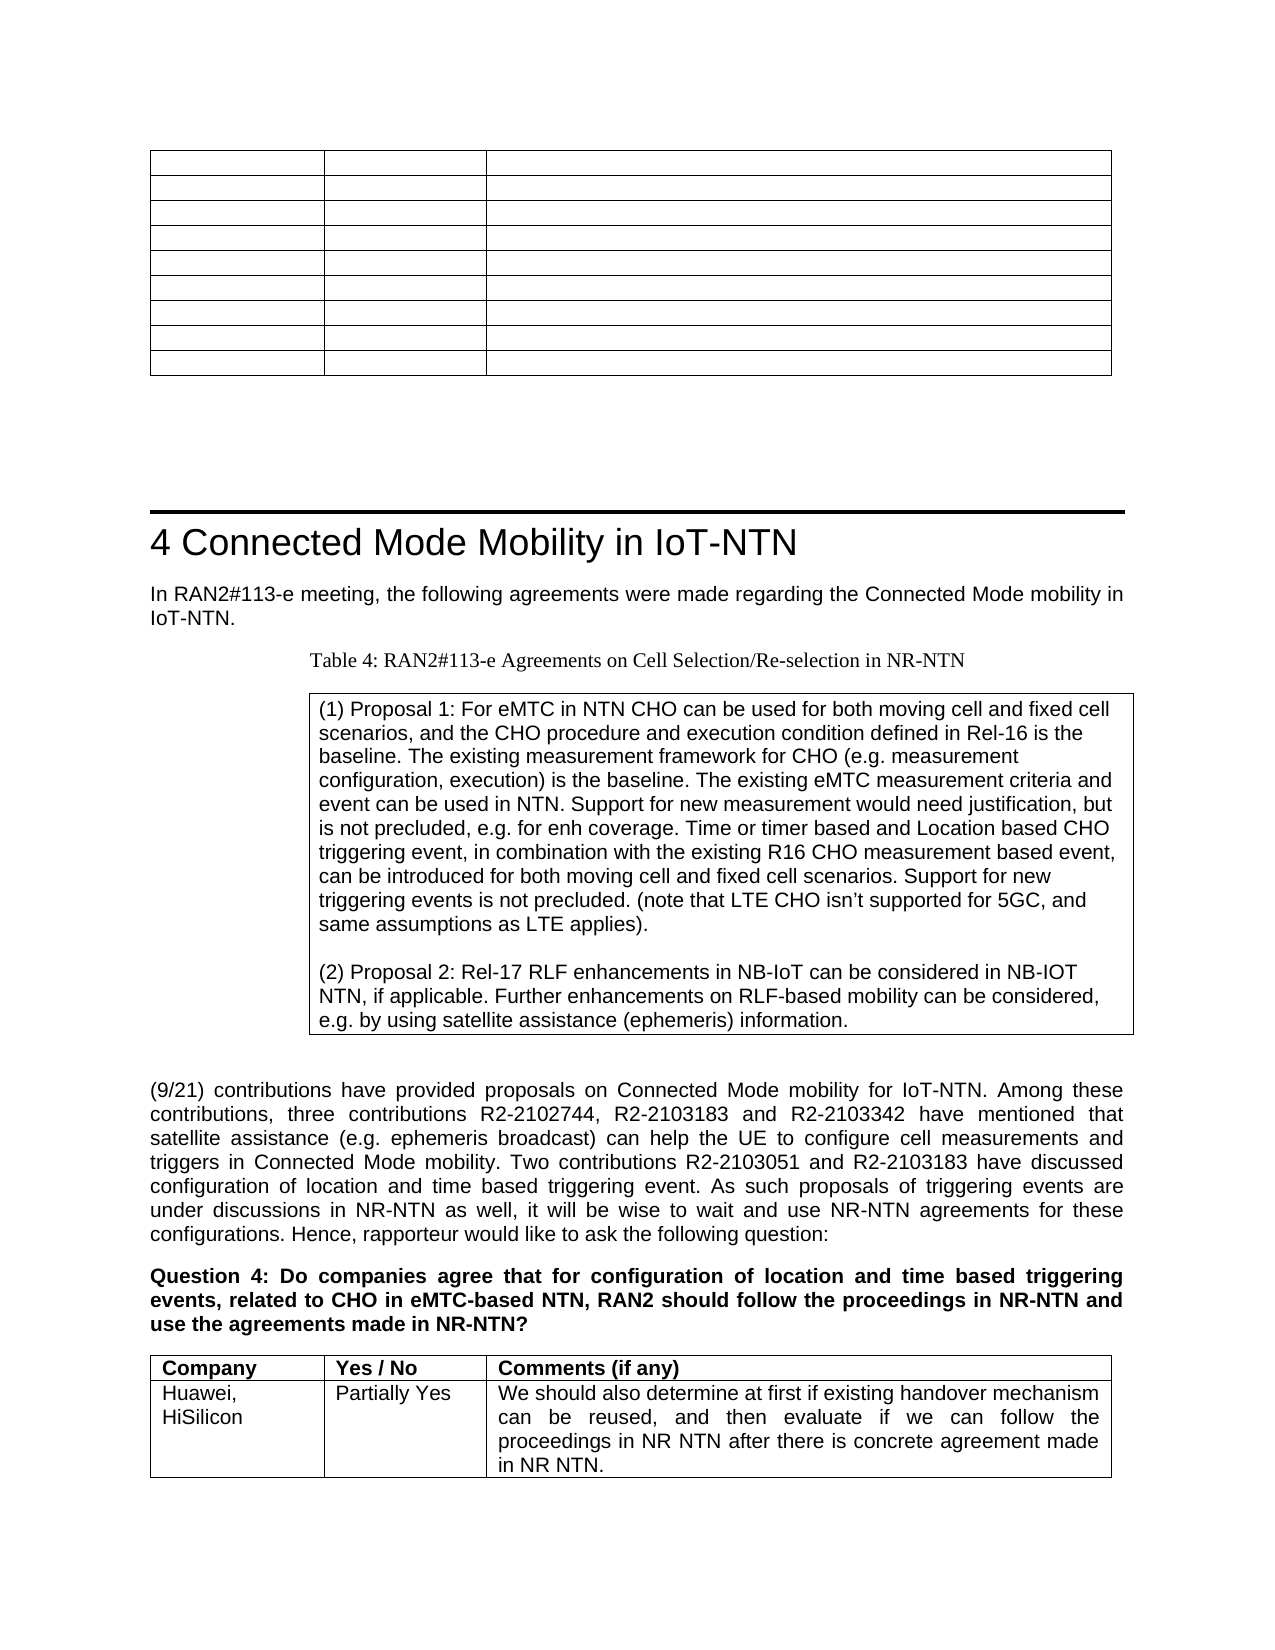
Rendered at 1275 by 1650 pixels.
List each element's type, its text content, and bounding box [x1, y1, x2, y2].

table_cell [151, 276, 324, 300]
table_cell Huawei, HiSilicon [151, 1381, 324, 1477]
table_cell [487, 201, 1111, 225]
table_header Company [151, 1356, 324, 1380]
table_cell [151, 226, 324, 250]
table_cell [325, 251, 486, 275]
table_cell [325, 201, 486, 225]
table_cell [151, 151, 324, 175]
subtitle 4 Connected Mode Mobility in IoT-NTN [150, 514, 1125, 563]
table_cell [325, 151, 486, 175]
table_cell [487, 326, 1111, 350]
table_cell [325, 176, 486, 200]
table_cell [325, 351, 486, 375]
table_cell [487, 351, 1111, 375]
text (9/21) contributions have provided proposals on Connected Mode mobility for IoT-NTN. Among these contributions, three contributions R2-2102744, R2-2103183 and R2-2103342 have mentioned that satellite assistance (e.g. ephemeris broadcast) can help the UE to configure cell measurements and triggers in Connected Mode mobility. Two contributions R2-2103051 and R2-2103183 have discussed configuration of location and time based triggering event. As such proposals of triggering events are under discussions in NR-NTN as well, it will be wise to wait and use NR-NTN agreements for these configurations. Hence, rapporteur would like to ask the following question: [150, 1078, 1125, 1245]
table_cell [325, 301, 486, 325]
text (2) Proposal 2: Rel-17 RLF enhancements in NB-IoT can be considered in NB-IOT NTN, if applicable. Further enhancements on RLF-based mobility can be considered, e.g. by using satellite assistance (ephemeris) information. [310, 957, 1133, 1034]
table_cell [151, 351, 324, 375]
text In RAN2#113-e meeting, the following agreements were made regarding the Connected Mode mobility in IoT-NTN. [150, 582, 1125, 629]
table_cell [151, 201, 324, 225]
table_cell [487, 251, 1111, 275]
table_header Comments (if any) [487, 1356, 1111, 1380]
table_cell [325, 226, 486, 250]
table_cell Partially Yes [325, 1381, 486, 1477]
text Table 4: RAN2#113-e Agreements on Cell Selection/Re-selection in NR-NTN [150, 648, 1125, 672]
table_cell [151, 251, 324, 275]
table_cell We should also determine at first if existing handover mechanism can be reused, and then evaluate if we can follow the proceedings in NR NTN after there is concrete agreement made in NR NTN. [487, 1381, 1111, 1477]
table_cell [151, 326, 324, 350]
table_cell [325, 276, 486, 300]
table_cell [487, 151, 1111, 175]
text Question 4: Do companies agree that for configuration of location and time based triggering events, related to CHO in eMTC-based NTN, RAN2 should follow the proceedings in NR-NTN and use the agreements made in NR-NTN? [150, 1264, 1125, 1336]
table_cell [487, 301, 1111, 325]
table_cell [487, 276, 1111, 300]
table_cell [487, 226, 1111, 250]
table_cell [325, 326, 486, 350]
text (1) Proposal 1: For eMTC in NTN CHO can be used for both moving cell and fixed cell scenarios, and the CHO procedure and execution condition defined in Rel-16 is the baseline. The existing measurement framework for CHO (e.g. measurement configuration, execution) is the baseline. The existing eMTC measurement criteria and event can be used in NTN. Support for new measurement would need justification, but is not precluded, e.g. for enh coverage. Time or timer based and Location based CHO triggering event, in combination with the existing R16 CHO measurement based event, can be introduced for both moving cell and fixed cell scenarios. Support for new triggering events is not precluded. (note that LTE CHO isn’t supported for 5GC, and same assumptions as LTE applies). [310, 694, 1133, 936]
table_cell [151, 176, 324, 200]
table_cell [487, 176, 1111, 200]
table_cell [151, 301, 324, 325]
table_header Yes / No [325, 1356, 486, 1380]
